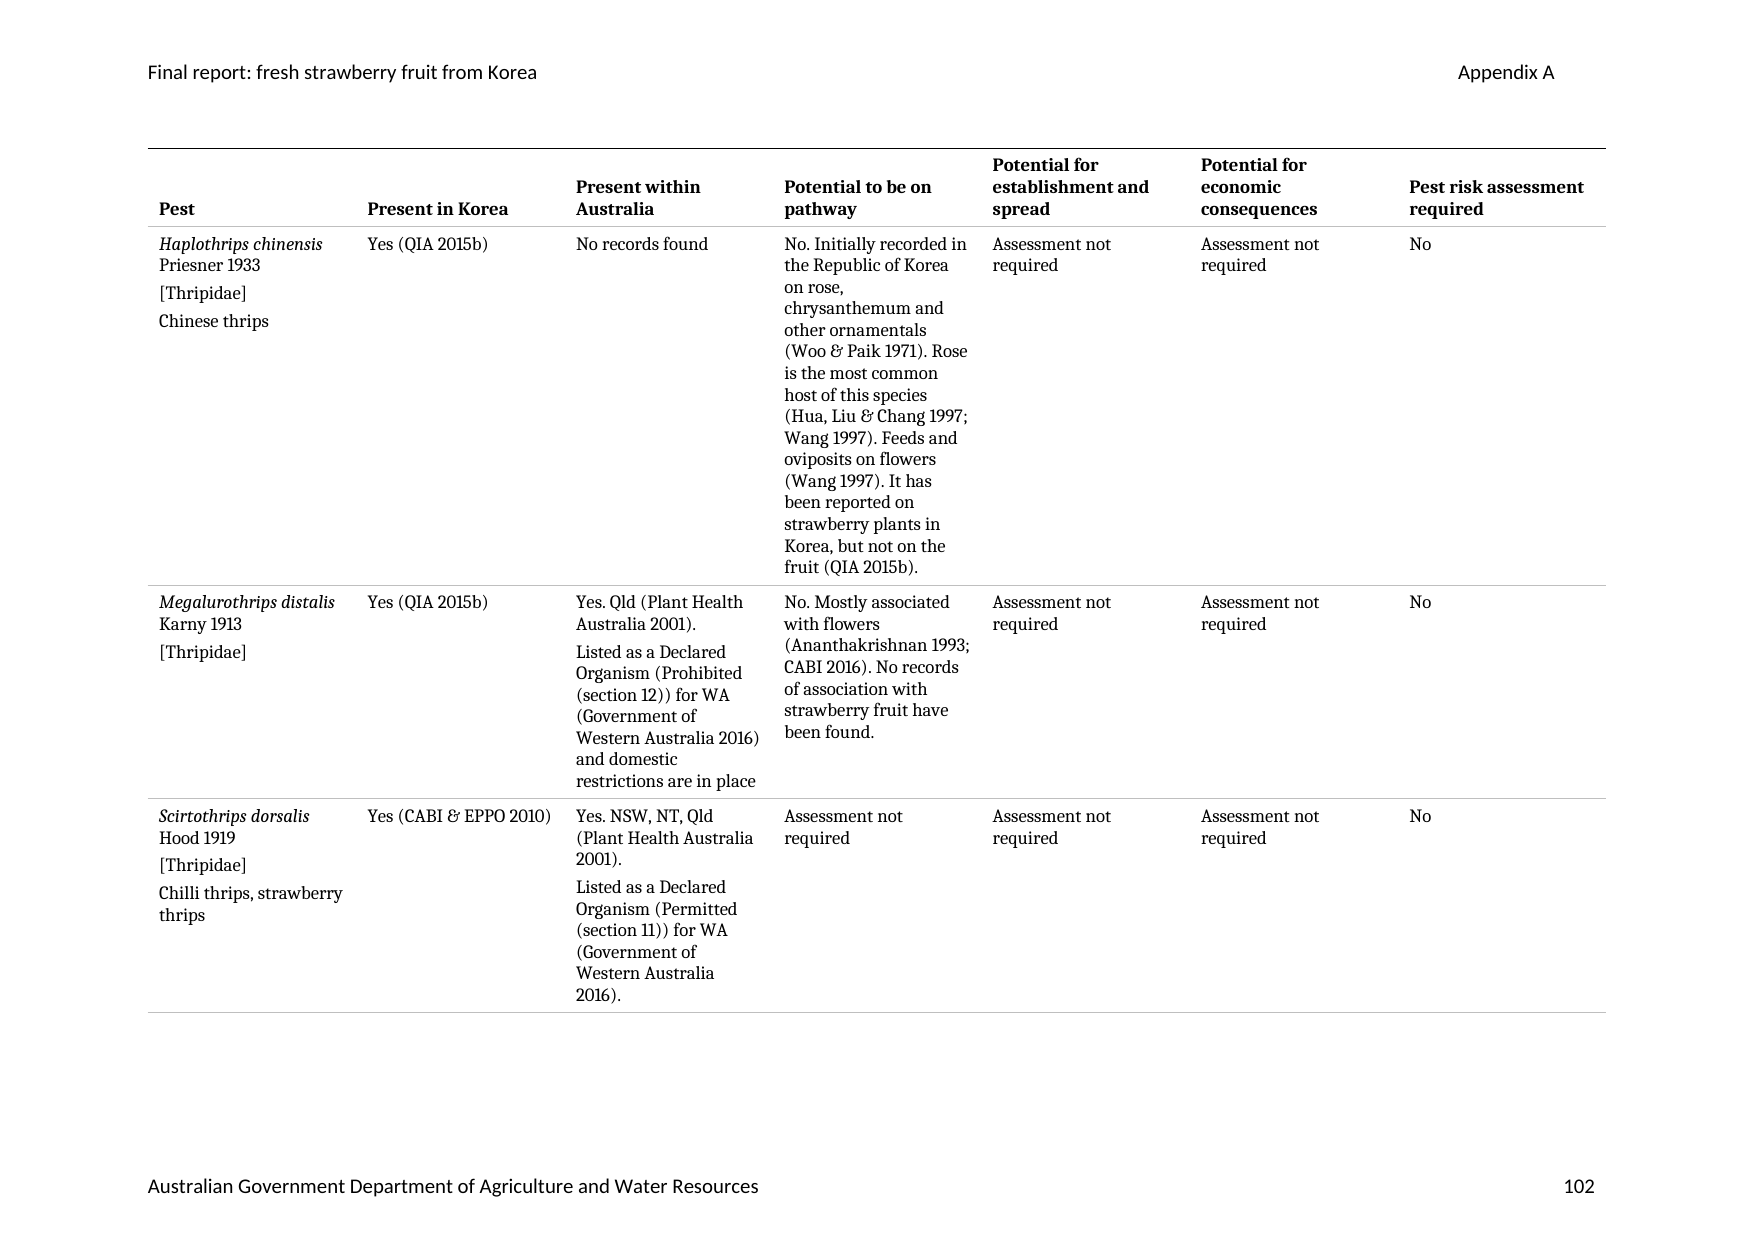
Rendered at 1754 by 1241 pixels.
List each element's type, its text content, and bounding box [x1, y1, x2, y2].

table_cell Yes (CABI & EPPO 2010) [356, 799, 564, 1012]
table_cell No records found [565, 227, 773, 584]
table_header Pest [148, 149, 356, 226]
table_header Present in Korea [356, 149, 564, 226]
table_cell Yes (QIA 2015b) [356, 227, 564, 584]
table_cell Assessment not required [981, 586, 1189, 798]
table_header Potential for establishment and spread [981, 149, 1189, 226]
table_cell No. Mostly associated with flowers (Ananthakrishnan 1993; CABI 2016). No records of association with strawberry fruit have been found. [773, 586, 981, 798]
table_cell No [1398, 227, 1606, 584]
table_cell Yes. NSW, NT, Qld (Plant Health Australia 2001). Listed as a Declared Organism (Permitted (section 11)) for WA (Government of Western Australia 2016). [565, 799, 773, 1012]
table_cell Assessment not required [1190, 586, 1398, 798]
table_cell Assessment not required [773, 799, 981, 1012]
table_cell Haplothrips chinensis Priesner 1933 [Thripidae] Chinese thrips [148, 227, 356, 584]
table_cell Assessment not required [1190, 227, 1398, 584]
table_cell Assessment not required [1190, 799, 1398, 1012]
table_cell No [1398, 799, 1606, 1012]
table_cell Assessment not required [981, 227, 1189, 584]
table_header Potential to be on pathway [773, 149, 981, 226]
table_cell Scirtothrips dorsalis Hood 1919 [Thripidae] Chilli thrips, strawberry thrips [148, 799, 356, 1012]
table_cell Yes (QIA 2015b) [356, 586, 564, 798]
table_cell Megalurothrips distalis Karny 1913 [Thripidae] [148, 586, 356, 798]
table_header Present within Australia [565, 149, 773, 226]
table_cell Assessment not required [981, 799, 1189, 1012]
table_cell Yes. Qld (Plant Health Australia 2001). Listed as a Declared Organism (Prohibited (section 12)) for WA (Government of Western Australia 2016) and domestic restrictions are in place [565, 586, 773, 798]
table_header Potential for economic consequences [1190, 149, 1398, 226]
table_header Pest risk assessment required [1398, 149, 1606, 226]
table_cell No [1398, 586, 1606, 798]
table_cell No. Initially recorded in the Republic of Korea on rose, chrysanthemum and other ornamentals (Woo & Paik 1971). Rose is the most common host of this species (Hua, Liu & Chang 1997; Wang 1997). Feeds and oviposits on flowers (Wang 1997). It has been reported on strawberry plants in Korea, but not on the fruit (QIA 2015b). [773, 227, 981, 584]
